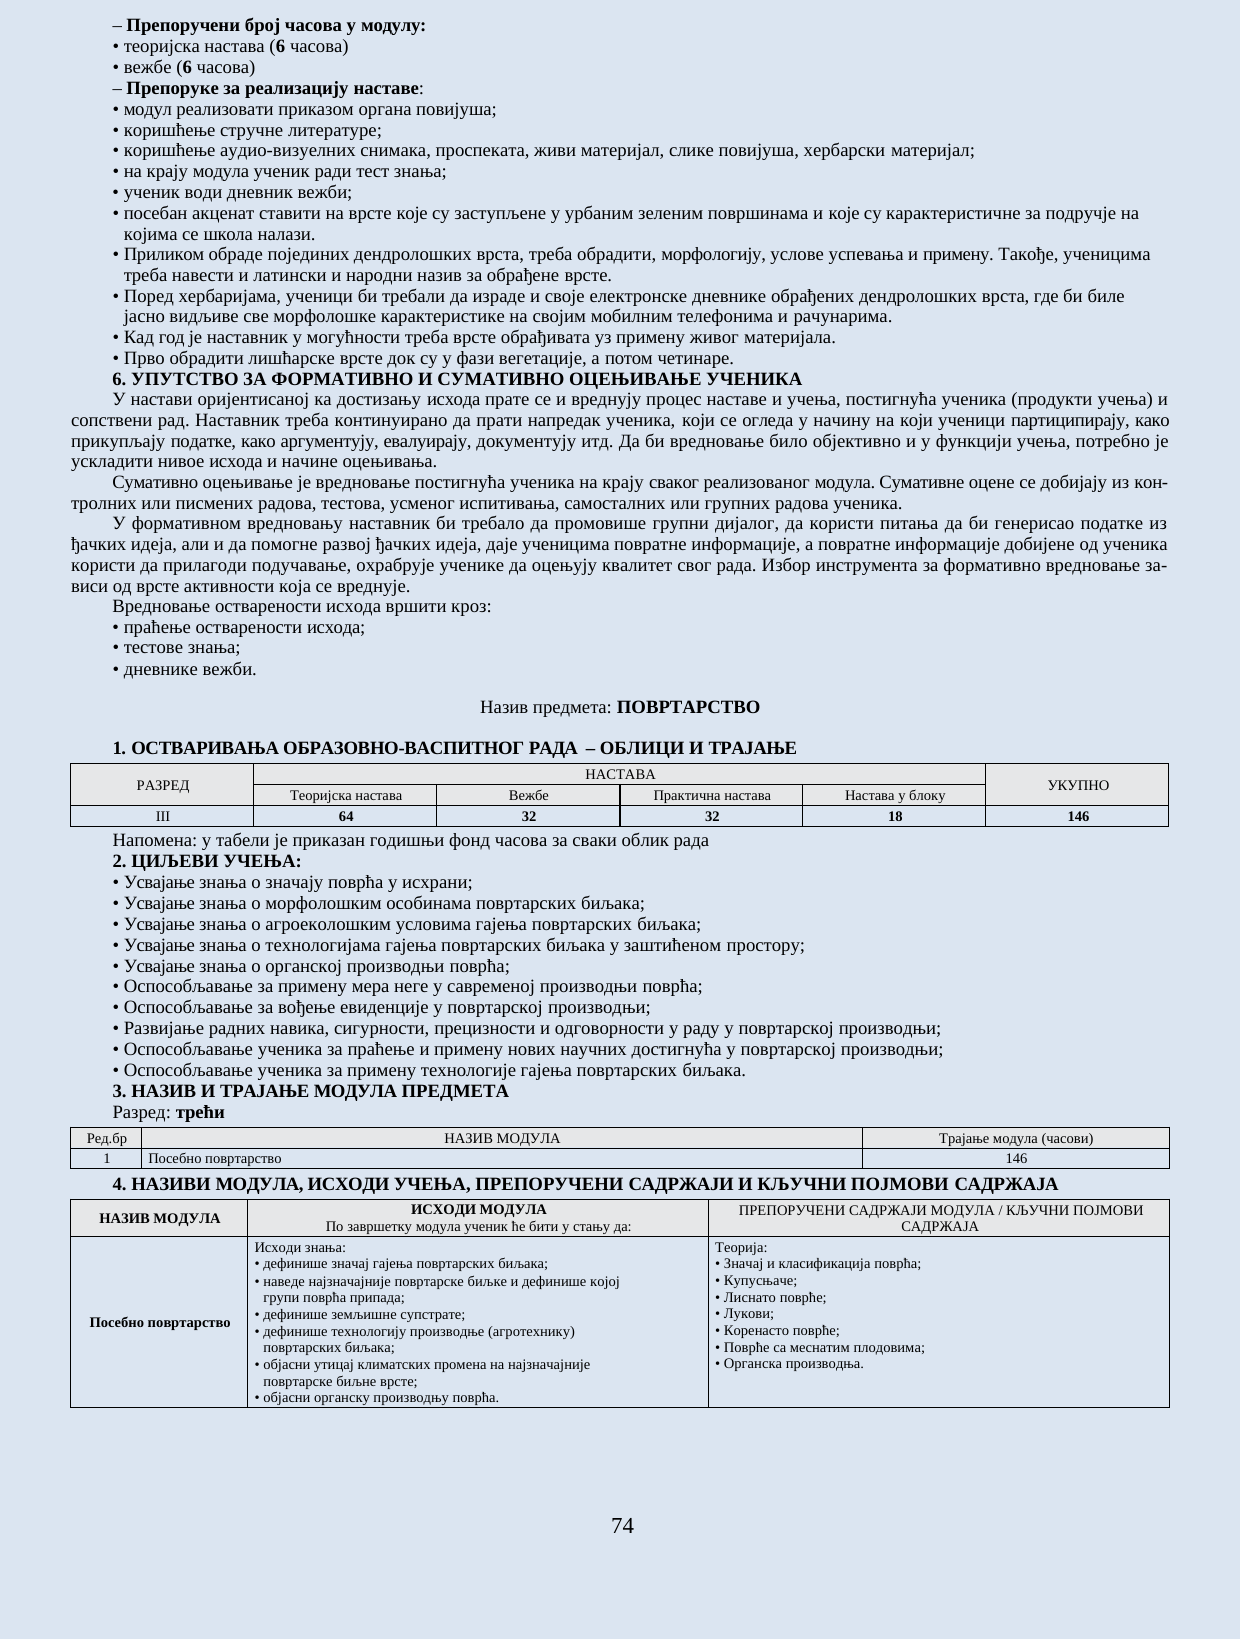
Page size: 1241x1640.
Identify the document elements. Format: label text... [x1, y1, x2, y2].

list коришћење стручне литературе; [112, 119, 1184, 140]
list коришћење аудио-визуелних снимака, проспеката, живи материјал, слике повијуша, хербарски материјал; [112, 140, 1184, 161]
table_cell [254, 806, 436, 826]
list посебан акценат ставити на врсте које су заступљене у урбаним зеленим површинама и које су карактеристичне за подручје на којима се школа налази. [112, 203, 1169, 244]
list Усвајање знања о агроеколошким условима гајења повртарских биљака; [112, 914, 1184, 934]
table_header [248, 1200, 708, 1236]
list ученик води дневник вежби; [112, 182, 1184, 203]
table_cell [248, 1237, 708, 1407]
list Усвајање знања о органској производњи поврћа; [112, 955, 1184, 976]
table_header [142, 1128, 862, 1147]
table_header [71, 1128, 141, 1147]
subtitle Препоруке за реализацију наставе: [112, 78, 1184, 98]
subtitle Препоручени број часова у модулу: [112, 15, 1184, 36]
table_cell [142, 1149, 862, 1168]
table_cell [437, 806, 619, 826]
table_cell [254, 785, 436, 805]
list модул реализовати приказом органа повијуша; [112, 98, 1184, 119]
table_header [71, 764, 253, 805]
list Оспособљавање за примену мера неге у савременој производњи поврћа; [112, 976, 1184, 997]
list Оспособљавање ученика за примену технологије гајења повртарских биљака. [112, 1059, 1184, 1080]
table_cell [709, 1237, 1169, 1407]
text У формативном вредновању наставник би требало да промовише групни дијалог, да користи питања да би генерисао податке из ђачких идеја, али и да помогне развој ђачких идеја, даје ученицима повратне информације, а повратне информације добијене од ученика користи да прилагоди подучавање, охрабрује ученике да оцењују квалитет свог рада. Избор инструмента за формативно вредновање за- виси од врсте активности која се вреднује. [71, 513, 1170, 596]
subtitle НАЗИВИ МОДУЛА, ИСХОДИ УЧЕЊА, ПРЕПОРУЧЕНИ САДРЖАЈИ И КЉУЧНИ ПОЈМОВИ САДРЖАЈА [112, 1173, 1184, 1194]
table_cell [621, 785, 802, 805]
text Разред: трећи [112, 1101, 1184, 1122]
subtitle ЦИЉЕВИ УЧЕЊА: [112, 851, 1184, 872]
text У настави оријентисаној ка достизању исхода прате се и вреднују процес наставе и учења, постигнућа ученика (продукти учења) и сопствени рад. Наставник треба континуирано да прати напредак ученика, који се огледа у начину на који ученици партиципирају, како прикупљају податке, како аргументују, евалуирају, документују итд. Да би вредновање било објективно и у функцији учења, потребно је ускладити нивое исхода и начине оцењивања. [71, 389, 1170, 472]
list вежбе (6 часова) [112, 57, 1184, 78]
list Развијање радних навика, сигурности, прецизности и одговорности у раду у повртарској производњи; [112, 1018, 1184, 1039]
list Усвајање знања о значају поврћа у исхрани; [112, 872, 1184, 893]
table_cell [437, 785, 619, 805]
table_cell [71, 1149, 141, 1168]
list тестове знања; [112, 637, 1184, 658]
list на крају модула ученик ради тест знања; [112, 161, 1184, 182]
text Напомена: у табели је приказан годишњи фонд часова за сваки облик рада [112, 830, 1184, 851]
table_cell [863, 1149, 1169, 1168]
list Оспособљавање ученика за праћење и примену нових научних достигнућа у повртарској производњи; [112, 1039, 1184, 1059]
subtitle ОСТВАРИВАЊА ОБРАЗОВНО-ВАСПИТНОГ РАДА – ОБЛИЦИ И ТРАЈАЊЕ [112, 737, 1184, 759]
list Кад год је наставник у могућности треба врсте обрађивата уз примену живог материјала. [112, 327, 1184, 347]
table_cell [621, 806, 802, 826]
text Сумативно оцењивање је вредновање постигнућа ученика на крају сваког реализованог модула. Сумативне оцене се добијају из кон- тролних или писмених радова, тестова, усменог испитивања, самосталних или групних радова ученика. [71, 472, 1184, 513]
list Приликом обраде појединих дендролошких врста, треба обрадити, морфологију, услове успевања и примену. Tакође, ученицима треба навести и латински и народни назив за обрађене врсте. [112, 244, 1169, 286]
text Вредновање остварености исхода вршити кроз: [112, 596, 1184, 616]
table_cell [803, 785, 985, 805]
subtitle НАЗИВ И ТРАЈАЊЕ МОДУЛА ПРЕДМЕТА [112, 1080, 1184, 1101]
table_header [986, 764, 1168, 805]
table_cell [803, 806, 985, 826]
list Оспособљавање за вођење евиденције у повртарској производњи; [112, 997, 1184, 1018]
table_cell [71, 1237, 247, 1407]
list теоријска настава (6 часова) [112, 36, 1184, 57]
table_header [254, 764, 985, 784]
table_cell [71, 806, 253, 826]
list Прво обрадити лишћарске врсте док су у фази вегетације, а потом четинаре. [112, 347, 1184, 368]
subtitle 6. УПУТСТВО ЗА ФОРМАТИВНО И СУМАТИВНО ОЦЕЊИВАЊЕ УЧЕНИКА [112, 368, 1184, 389]
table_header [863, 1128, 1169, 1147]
list Усвајање знања о морфолошким особинама повртарских биљака; [112, 893, 1184, 914]
text Назив предмета: ПОВРТАРСТВО [68, 696, 1172, 717]
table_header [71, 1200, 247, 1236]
list Поред хербаријама, ученици би требали да израде и своје електронске дневнике обрађених дендролошких врста, где би биле јасно видљиве све морфолошке карактеристике на својим мобилним телефонима и рачунарима. [112, 286, 1170, 327]
list дневнике вежби. [112, 658, 1184, 679]
list Усвајање знања о технологијама гајења повртарских биљака у заштићеном простору; [112, 934, 1184, 955]
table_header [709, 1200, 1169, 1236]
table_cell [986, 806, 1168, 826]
list праћење остварености исхода; [112, 616, 1184, 637]
